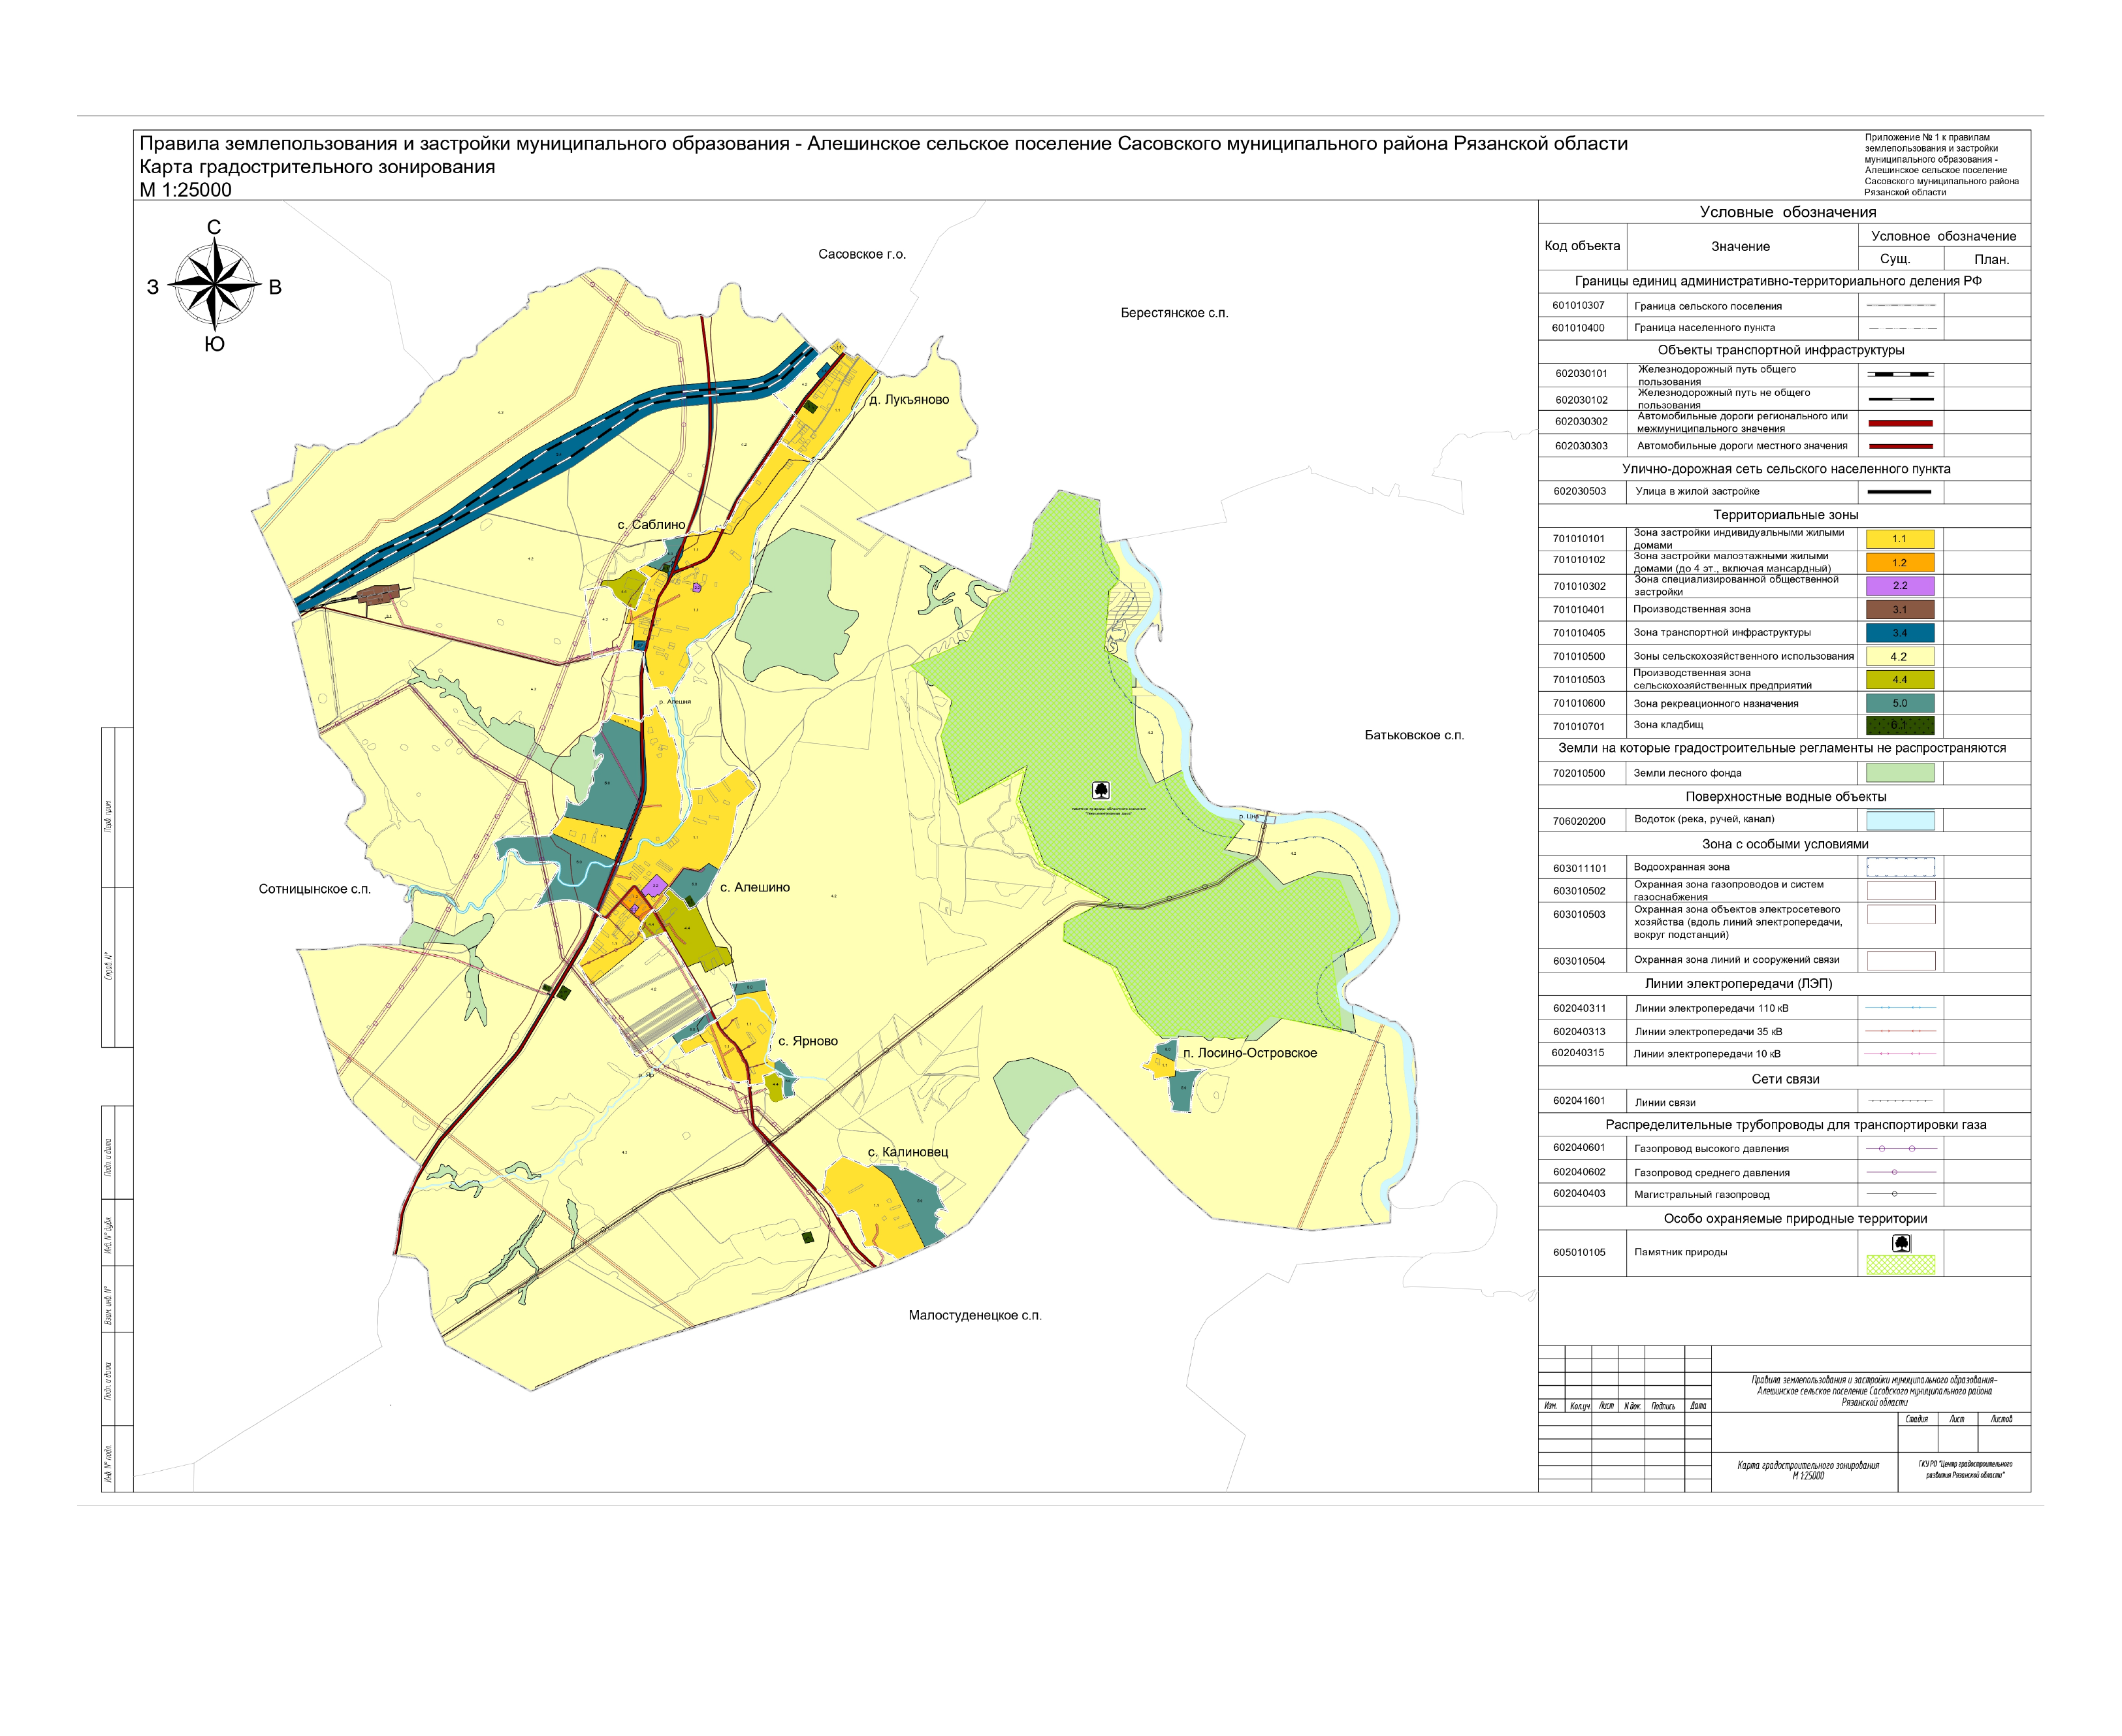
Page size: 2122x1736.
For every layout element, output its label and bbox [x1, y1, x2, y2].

picture [77, 116, 2045, 1506]
